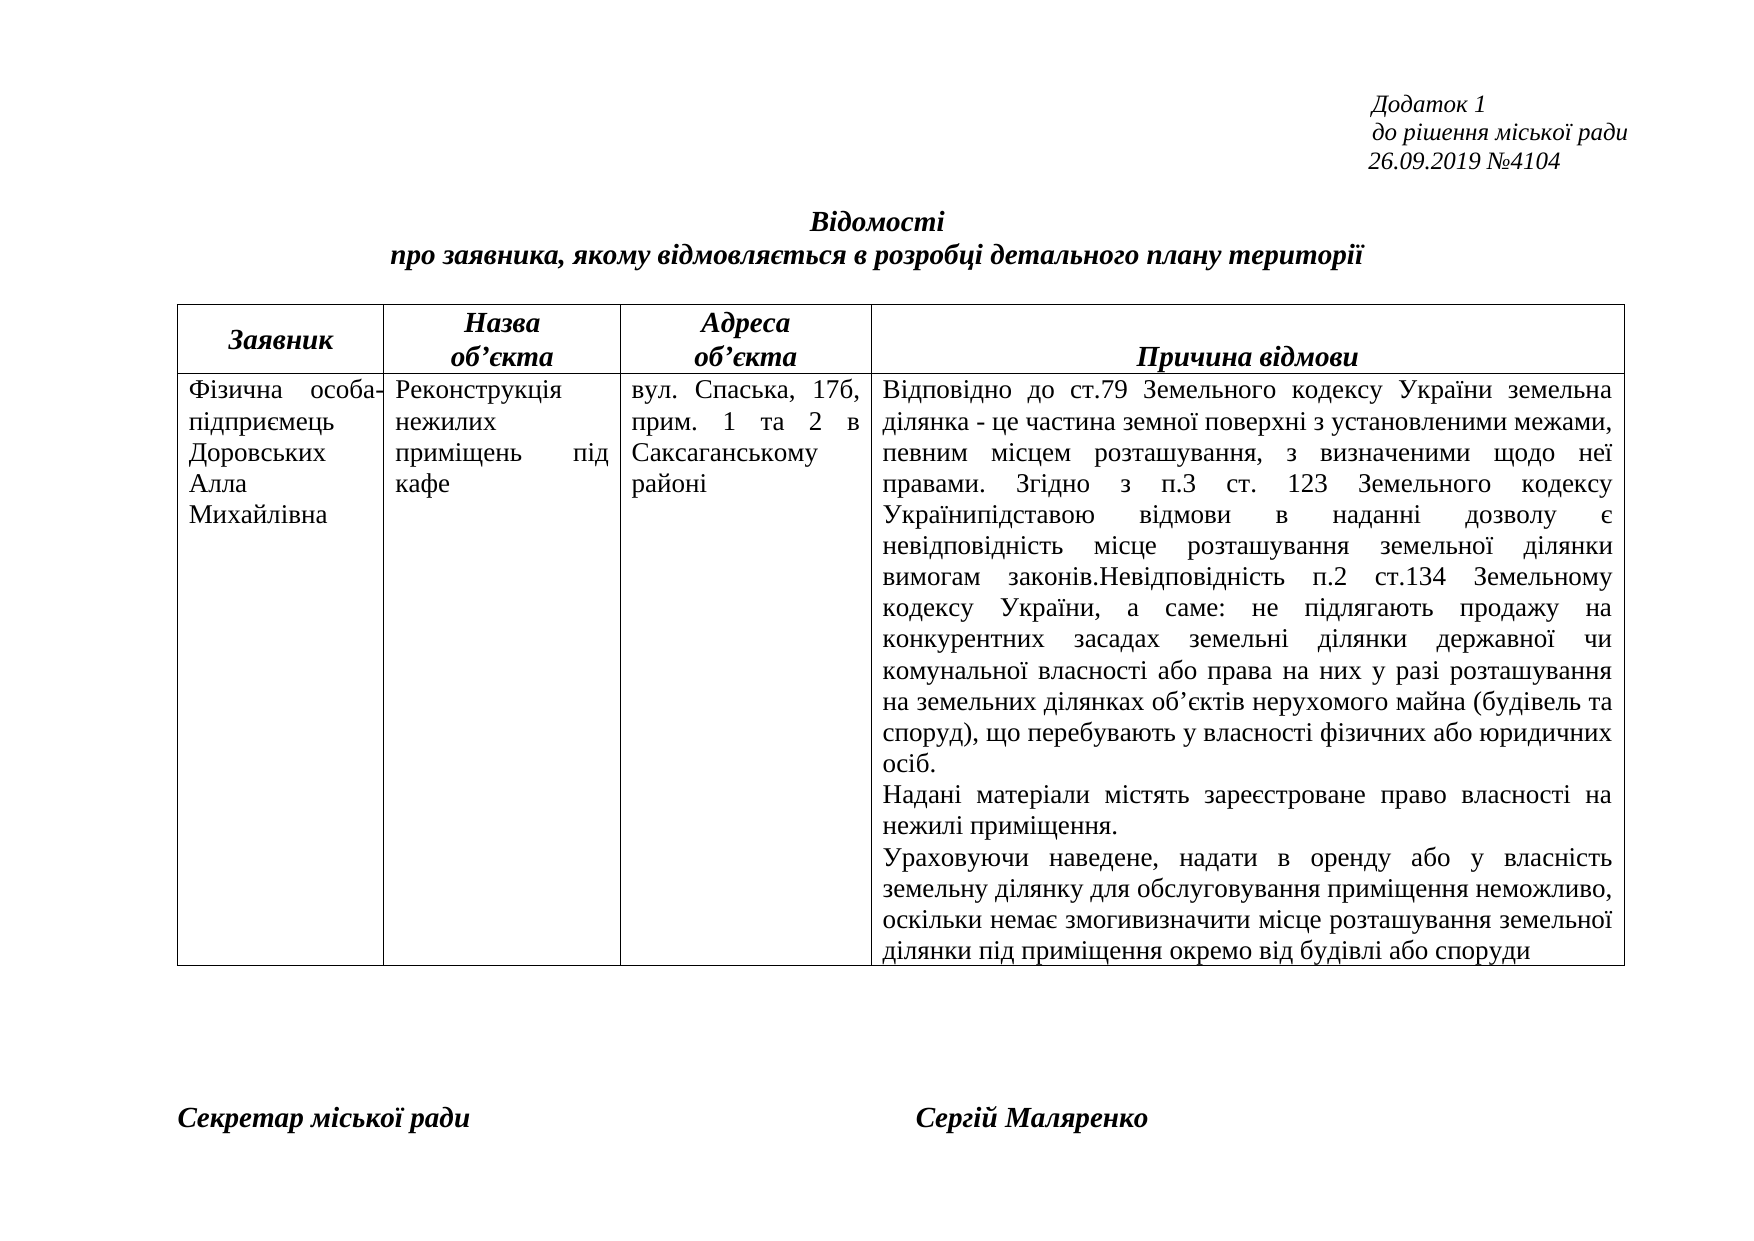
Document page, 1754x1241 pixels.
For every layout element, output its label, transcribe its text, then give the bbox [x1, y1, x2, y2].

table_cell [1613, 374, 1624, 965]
text Секретар міської ради Сергій Маляренко [118, 1100, 1636, 1134]
text Додаток 1 [118, 89, 1698, 117]
text Відомості [118, 204, 1636, 237]
text про заявника, якому відмовляється в розробці детального плану території [118, 237, 1636, 271]
table_header Причина відмови [872, 305, 1624, 372]
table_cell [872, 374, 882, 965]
table_cell Реконструкція нежилих приміщень під кафе [384, 374, 620, 965]
table_header Адреса об’єкта [621, 305, 871, 372]
table_cell Фізична особа-підприємець Доровських Алла Михайлівна [178, 374, 383, 965]
table_header Заявник [178, 305, 383, 372]
text до рішення міської ради [856, 117, 1636, 146]
text 26.09.2019 №4104 [118, 146, 1636, 175]
table_header Назва об’єкта [384, 305, 620, 372]
table_cell вул. Спаська, 17б, прим. 1 та 2 в Саксаганському районі [621, 374, 871, 965]
